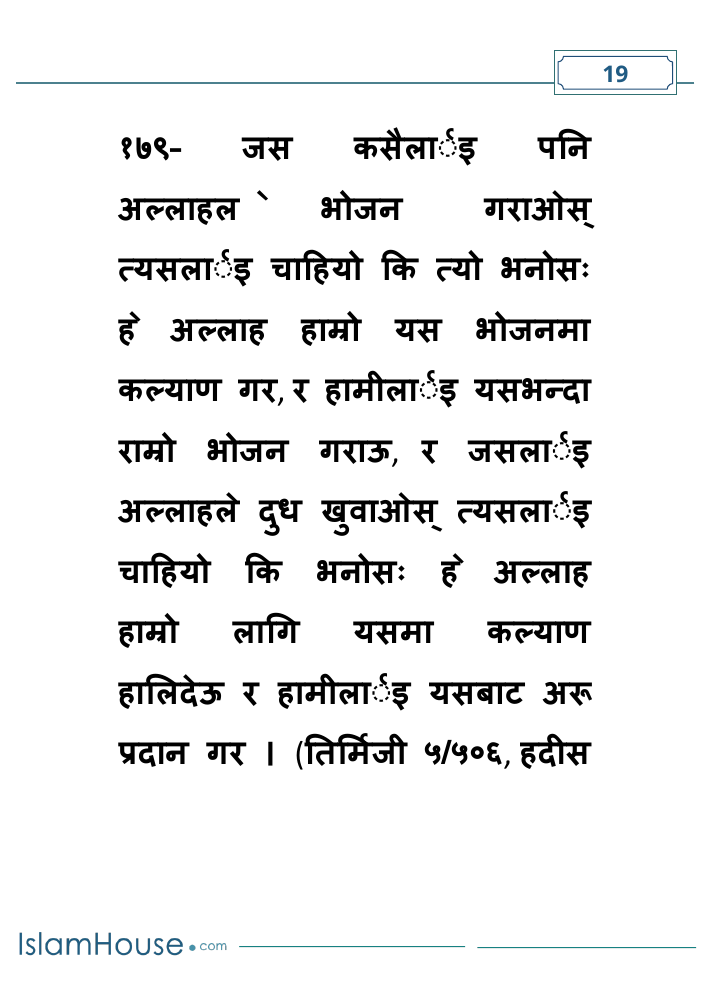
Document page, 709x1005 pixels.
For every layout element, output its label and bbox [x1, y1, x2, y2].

picture [12, 928, 466, 961]
picture [471, 929, 697, 962]
text [118, 118, 591, 779]
